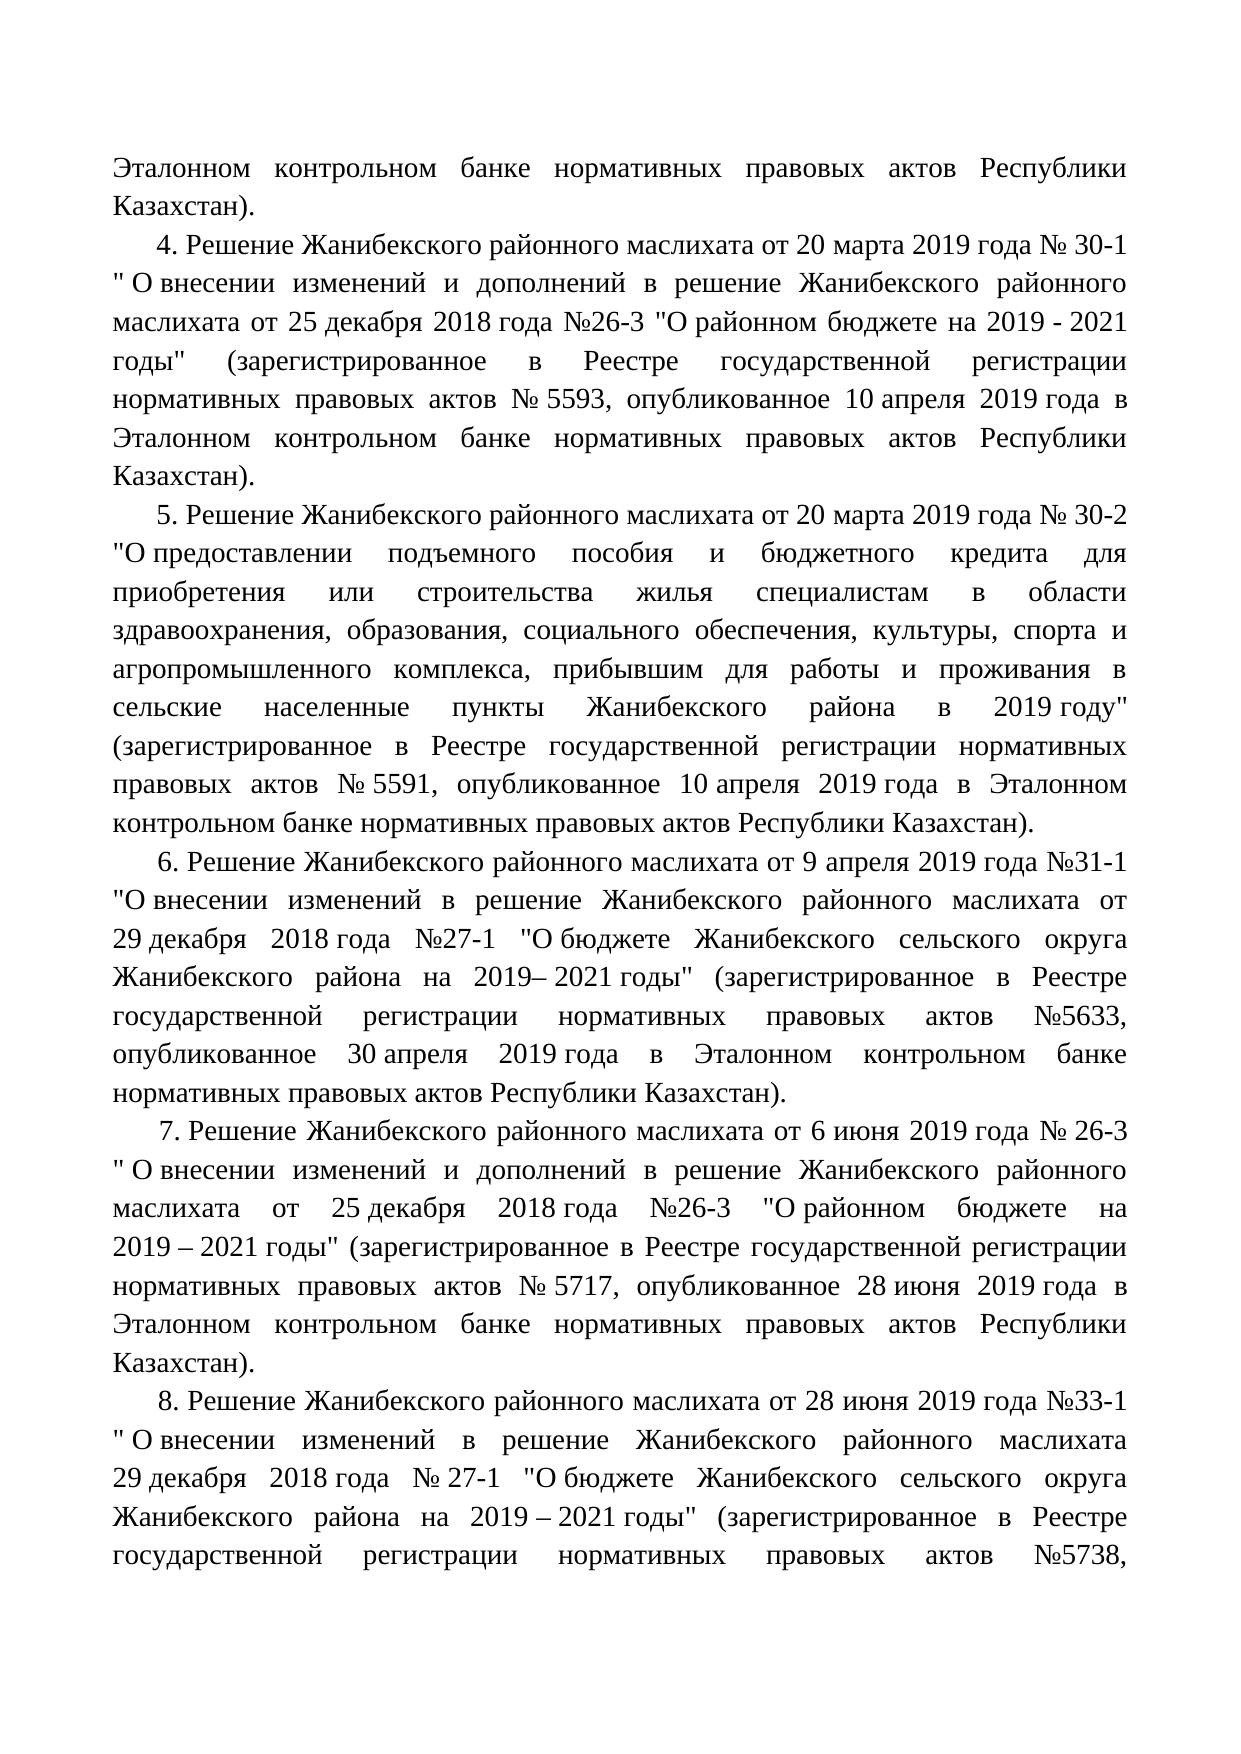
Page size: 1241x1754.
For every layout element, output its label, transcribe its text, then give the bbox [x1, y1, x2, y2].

text 7. Решение Жанибекского районного маслихата от 6 июня 2019 года № 26-3 " О внесении изменений и дополнений в решение Жанибекского районного маслихата от 25 декабря 2018 года №26-3 "О районном бюджете на 2019 – 2021 годы" (зарегистрированное в Реестре государственной регистрации нормативных правовых актов № 5717, опубликованное 28 июня 2019 года в Эталонном контрольном банке нормативных правовых актов Республики Казахстан). [112, 1113, 1128, 1378]
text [112, 1383, 1128, 1571]
text 6. Решение Жанибекского районного маслихата от 9 апреля 2019 года №31-1 "О внесении изменений в решение Жанибекского районного маслихата от 29 декабря 2018 года №27-1 "О бюджете Жанибекского сельского округа Жанибекского района на 2019– 2021 годы" (зарегистрированное в Реестре государственной регистрации нормативных правовых актов №5633, опубликованное 30 апреля 2019 года в Эталонном контрольном банке нормативных правовых актов Республики Казахстан). [112, 844, 1128, 1108]
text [112, 150, 1128, 222]
text 4. Решение Жанибекского районного маслихата от 20 марта 2019 года № 30-1 " О внесении изменений и дополнений в решение Жанибекского районного маслихата от 25 декабря 2018 года №26-3 "О районном бюджете на 2019 - 2021 годы" (зарегистрированное в Реестре государственной регистрации нормативных правовых актов № 5593, опубликованное 10 апреля 2019 года в Эталонном контрольном банке нормативных правовых актов Республики Казахстан). [112, 227, 1128, 492]
text 5. Решение Жанибекского районного маслихата от 20 марта 2019 года № 30-2 "О предоставлении подъемного пособия и бюджетного кредита для приобретения или строительства жилья специалистам в области здравоохранения, образования, социального обеспечения, культуры, спорта и агропромышленного комплекса, прибывшим для работы и проживания в сельские населенные пункты Жанибекского района в 2019 году" (зарегистрированное в Реестре государственной регистрации нормативных правовых актов № 5591, опубликованное 10 апреля 2019 года в Эталонном контрольном банке нормативных правовых актов Республики Казахстан). [112, 497, 1128, 839]
